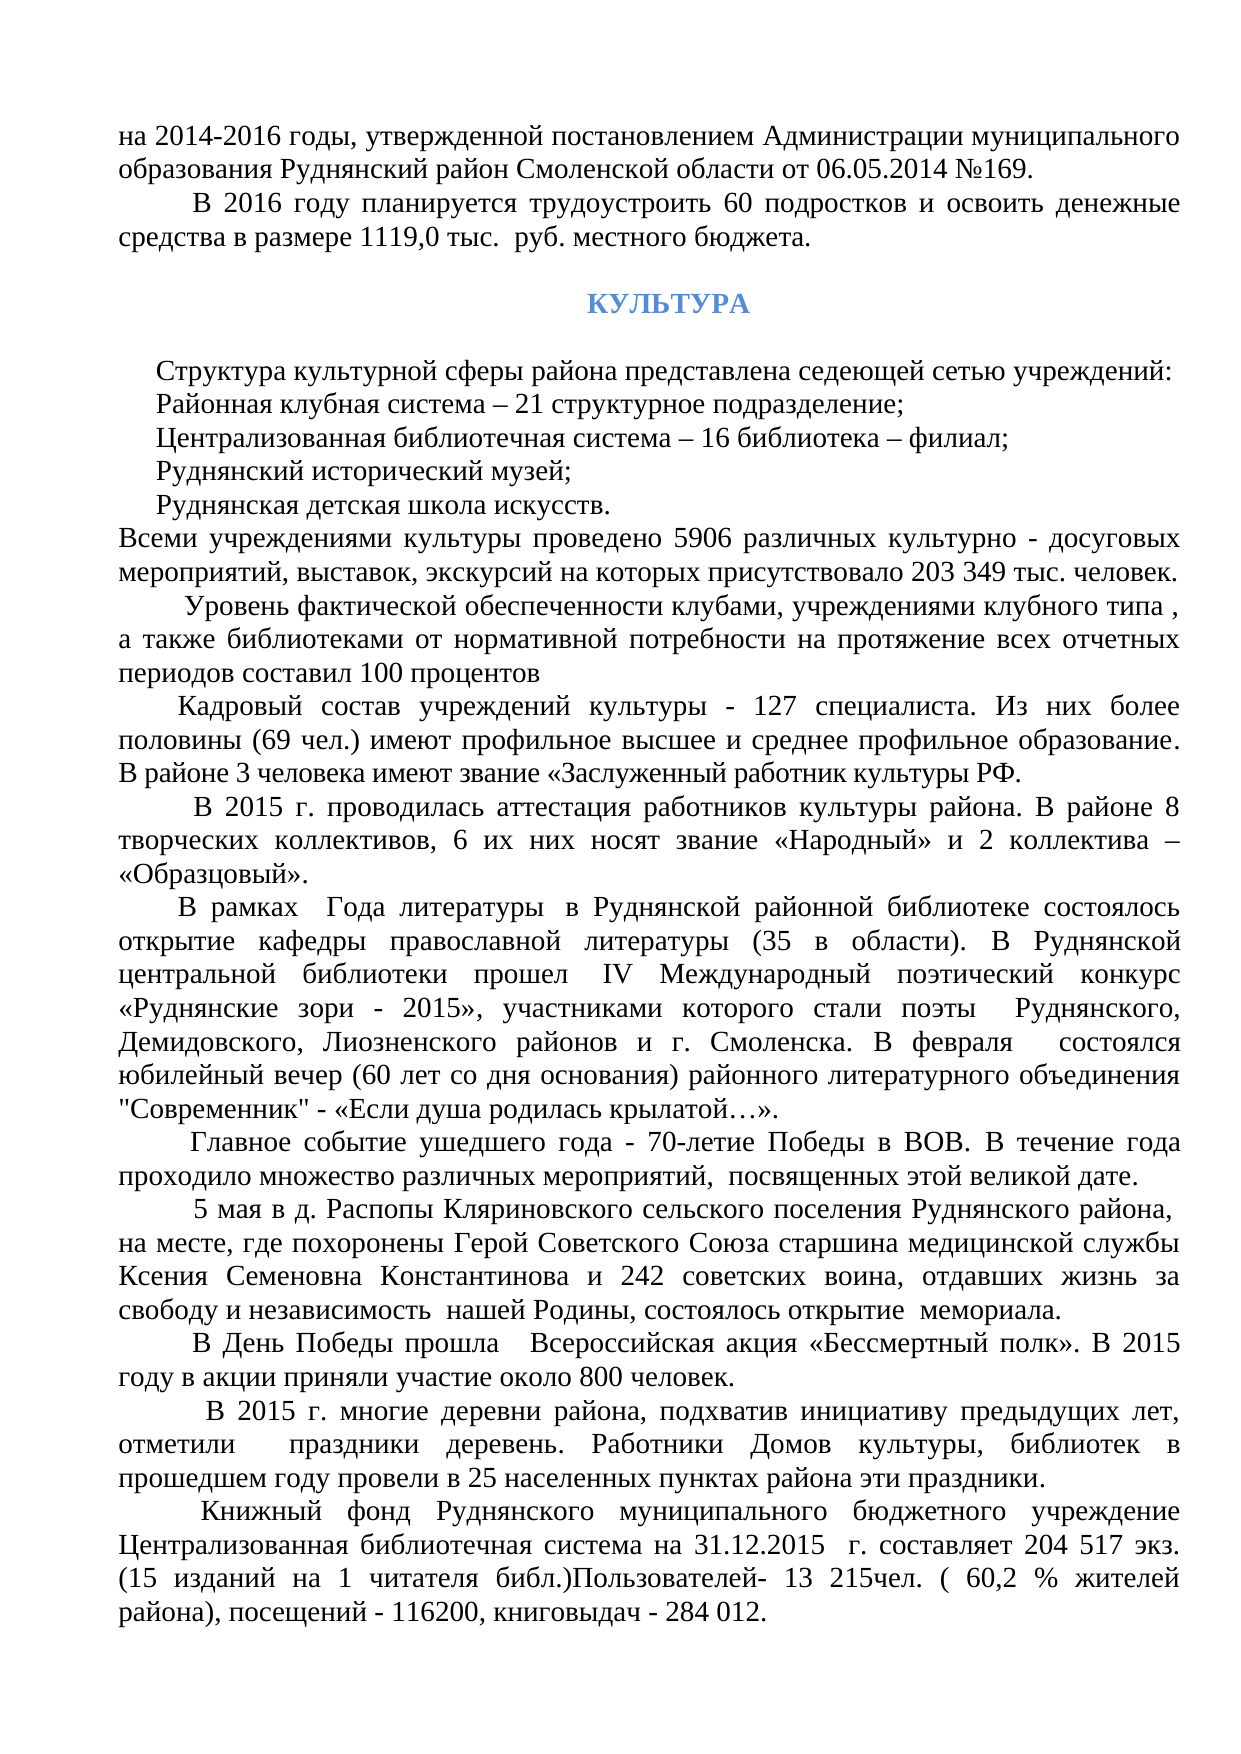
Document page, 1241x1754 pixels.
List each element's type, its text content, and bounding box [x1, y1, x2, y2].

text Книжный фонд Руднянского муниципального бюджетного учреждение Централизованная библиотечная система на 31.12.2015 г. составляет 204 517 экз. (15 изданий на 1 читателя библ.)Пользователей- 13 215чел. ( 60,2 % жителей района), посещений - 116200, книговыдач - 284 012. [118, 1493, 1181, 1627]
text Централизованная библиотечная система – 16 библиотека – филиал; [118, 420, 1181, 453]
text КУЛЬТУРА [118, 286, 1181, 319]
text Кадровый состав учреждений культуры - 127 специалиста. Из них более половины (69 чел.) имеют профильное высшее и среднее профильное образование. В районе 3 человека имеют звание «Заслуженный работник культуры РФ. [118, 688, 1181, 789]
text Руднянский исторический музей; [118, 453, 1181, 487]
text В рамках Года литературы в Руднянской районной библиотеке состоялось открытие кафедры православной литературы (35 в области). В Руднянской центральной библиотеки прошел IV Международный поэтический конкурс «Руднянские зори - 2015», участниками которого стали поэты Руднянского, Демидовского, Лиозненского районов и г. Смоленска. В февраля состоялся юбилейный вечер (60 лет со дня основания) районного литературного объединения "Современник" - «Если душа родилась крылатой…». [118, 889, 1181, 1124]
text Главное событие ушедшего года - 70-летие Победы в ВОВ. В течение года проходило множество различных мероприятий, посвященных этой великой дате. [118, 1124, 1181, 1191]
text 5 мая в д. Распопы Кляриновского сельского поселения Руднянского района, на месте, где похоронены Герой Советского Союза старшина медицинской службы Ксения Семеновна Константинова и 242 советских воина, отдавших жизнь за свободу и независимость нашей Родины, состоялось открытие мемориала. [118, 1191, 1181, 1326]
text В 2015 г. проводилась аттестация работников культуры района. В районе 8 творческих коллективов, 6 их них носят звание «Народный» и 2 коллектива – «Образцовый». [118, 789, 1181, 889]
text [118, 118, 1181, 185]
text Всеми учреждениями культуры проведено 5906 различных культурно - досуговых мероприятий, выставок, экскурсий на которых присутствовало 203 349 тыс. человек. [118, 521, 1181, 588]
text В 2016 году планируется трудоустроить 60 подростков и освоить денежные средства в размере 1119,0 тыс. руб. местного бюджета. [118, 185, 1181, 252]
text Районная клубная система – 21 структурное подразделение; [118, 386, 1181, 420]
text В День Победы прошла Всероссийская акция «Бессмертный полк». В 2015 году в акции приняли участие около 800 человек. [118, 1326, 1181, 1393]
text Уровень фактической обеспеченности клубами, учреждениями клубного типа , а также библиотеками от нормативной потребности на протяжение всех отчетных периодов составил 100 процентов [118, 588, 1181, 688]
text В 2015 г. многие деревни района, подхватив инициативу предыдущих лет, отметили праздники деревень. Работники Домов культуры, библиотек в прошедшем году провели в 25 населенных пунктах района эти праздники. [118, 1393, 1181, 1493]
text Руднянская детская школа искусств. [118, 487, 1181, 521]
text Структура культурной сферы района представлена седеющей сетью учреждений: [118, 353, 1181, 386]
